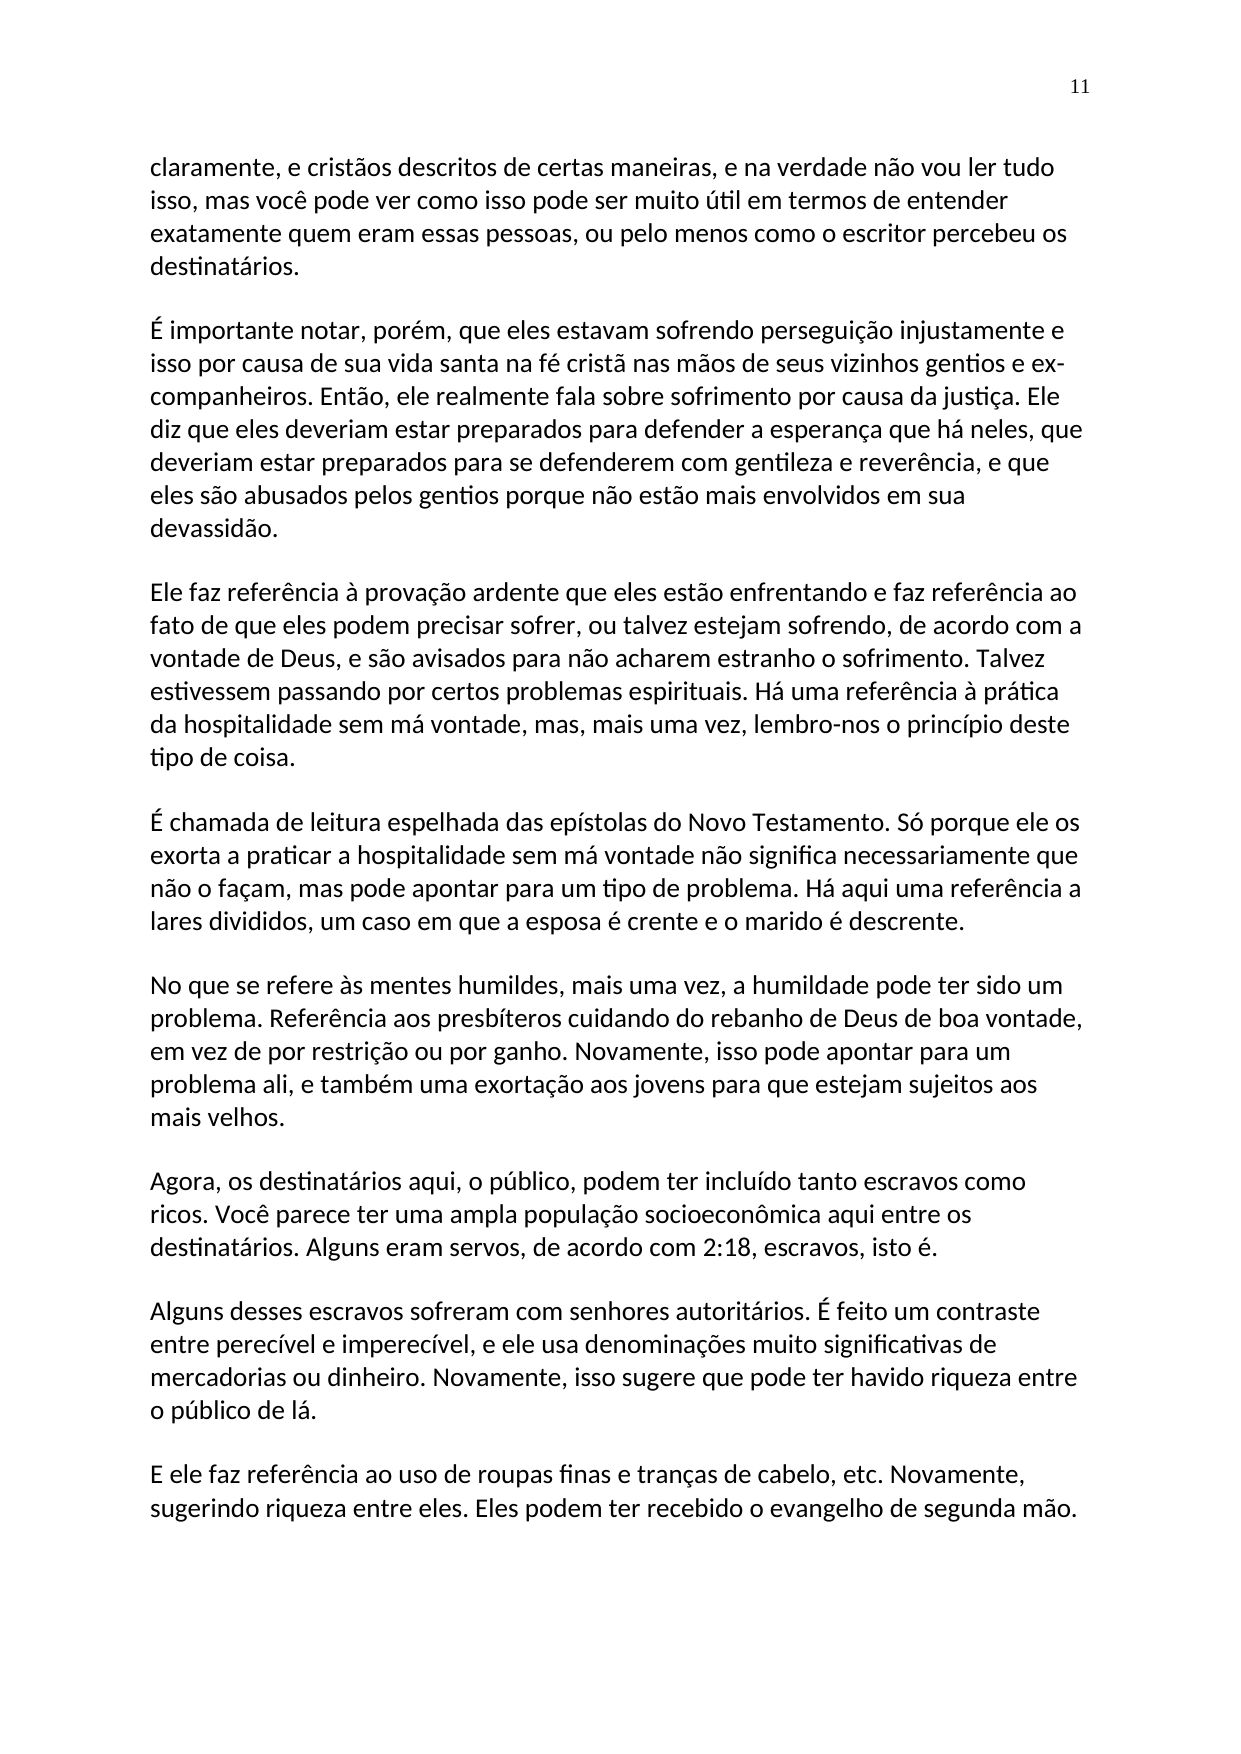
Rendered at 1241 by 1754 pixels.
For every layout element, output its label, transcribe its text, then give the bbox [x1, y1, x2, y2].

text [150, 150, 1090, 282]
text Ele faz referência à provação ardente que eles estão enfrentando e faz referência ao fato de que eles podem precisar sofrer, ou talvez estejam sofrendo, de acordo com a vontade de Deus, e são avisados para não acharem estranho o sofrimento. Talvez estivessem passando por certos problemas espirituais. Há uma referência à prática da hospitalidade sem má vontade, mas, mais uma vez, lembro-nos o princípio deste tipo de coisa. [150, 576, 1090, 774]
text É importante notar, porém, que eles estavam sofrendo perseguição injustamente e isso por causa de sua vida santa na fé cristã nas mãos de seus vizinhos gentios e ex-companheiros. Então, ele realmente fala sobre sofrimento por causa da justiça. Ele diz que eles deveriam estar preparados para defender a esperança que há neles, que deveriam estar preparados para se defenderem com gentileza e reverência, e que eles são abusados pelos gentios porque não estão mais envolvidos em sua devassidão. [150, 313, 1090, 544]
text É chamada de leitura espelhada das epístolas do Novo Testamento. Só porque ele os exorta a praticar a hospitalidade sem má vontade não significa necessariamente que não o façam, mas pode apontar para um tipo de problema. Há aqui uma referência a lares divididos, um caso em que a esposa é crente e o marido é descrente. [150, 805, 1090, 937]
text E ele faz referência ao uso de roupas finas e tranças de cabelo, etc. Novamente, sugerindo riqueza entre eles. Eles podem ter recebido o evangelho de segunda mão. [150, 1458, 1090, 1524]
text Agora, os destinatários aqui, o público, podem ter incluído tanto escravos como ricos. Você parece ter uma ampla população socioeconômica aqui entre os destinatários. Alguns eram servos, de acordo com 2:18, escravos, isto é. [150, 1164, 1090, 1263]
text Alguns desses escravos sofreram com senhores autoritários. É feito um contraste entre perecível e imperecível, e ele usa denominações muito significativas de mercadorias ou dinheiro. Novamente, isso sugere que pode ter havido riqueza entre o público de lá. [150, 1294, 1090, 1427]
text No que se refere às mentes humildes, mais uma vez, a humildade pode ter sido um problema. Referência aos presbíteros cuidando do rebanho de Deus de boa vontade, em vez de por restrição ou por ganho. Novamente, isso pode apontar para um problema ali, e também uma exortação aos jovens para que estejam sujeitos aos mais velhos. [150, 968, 1090, 1133]
